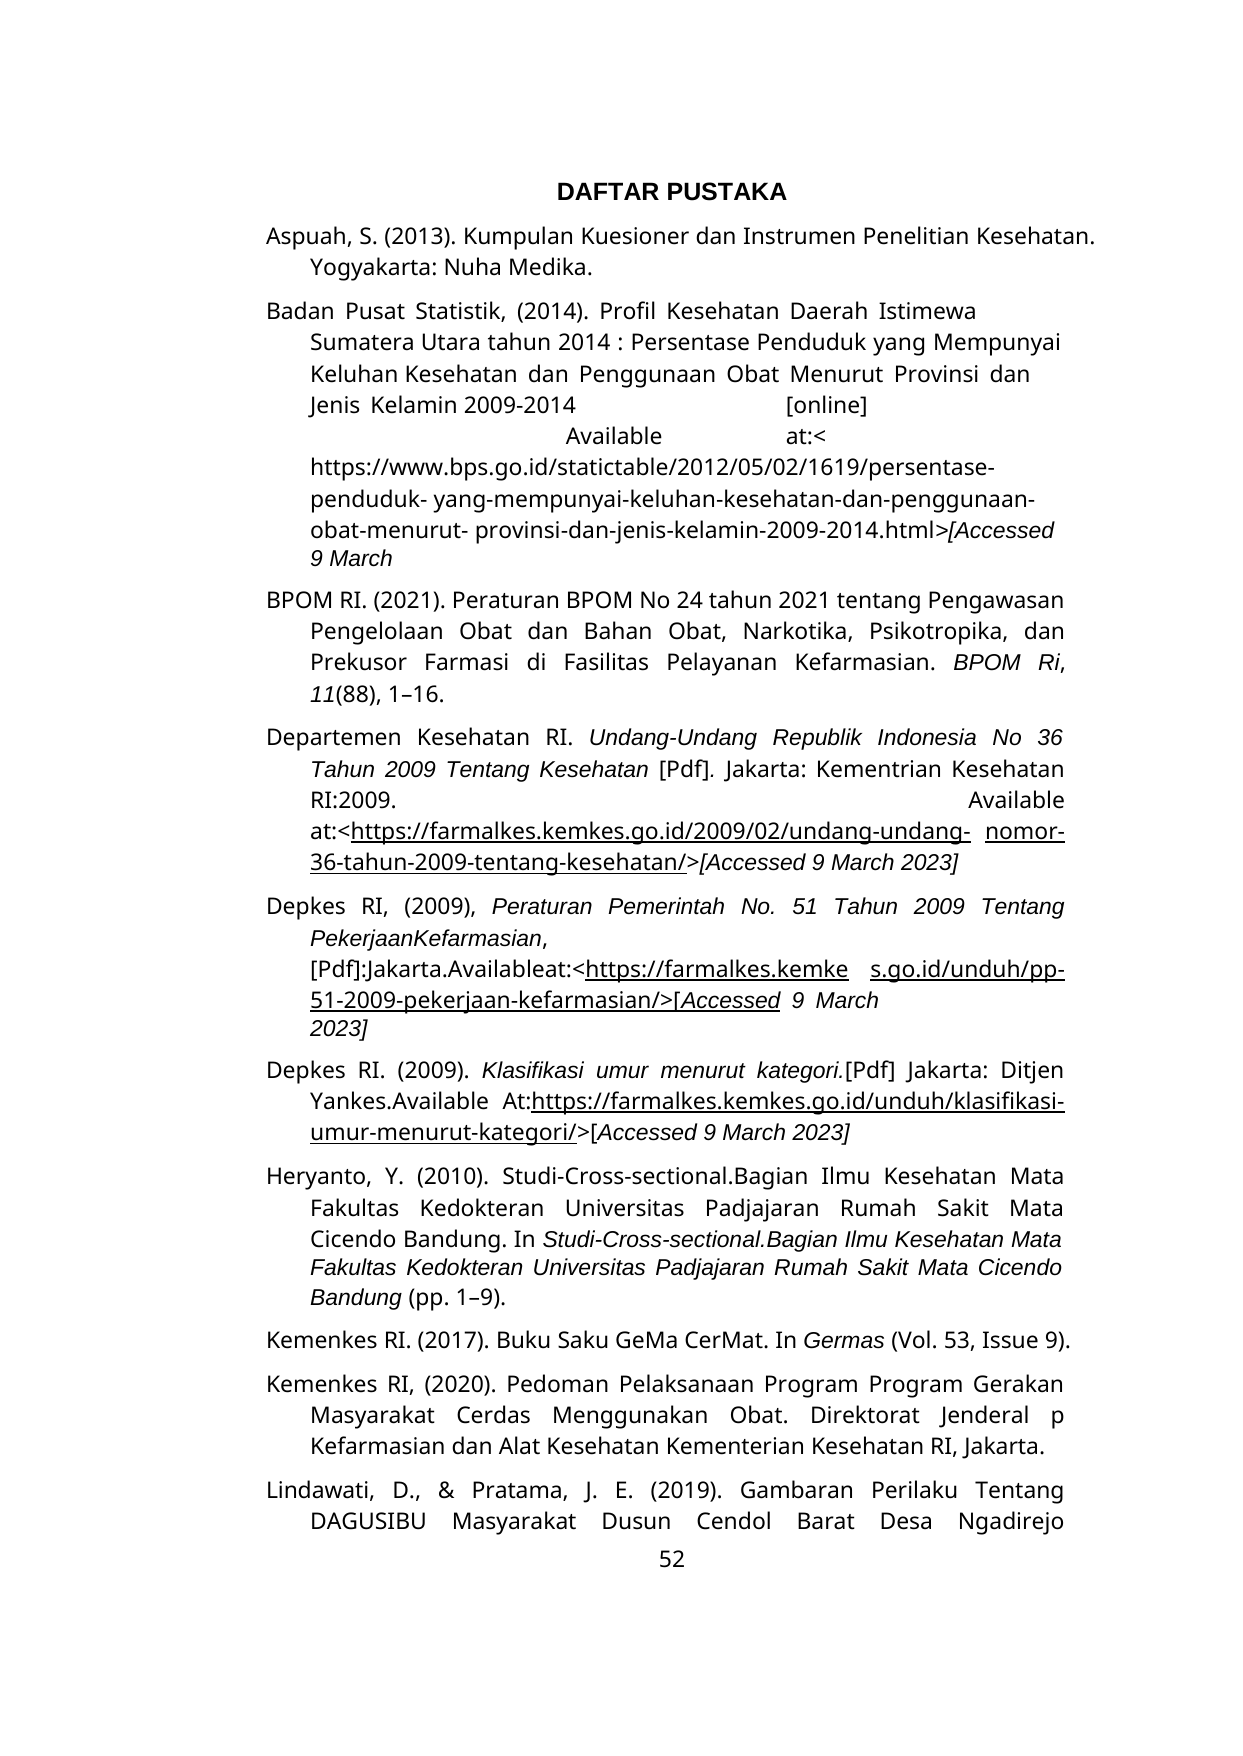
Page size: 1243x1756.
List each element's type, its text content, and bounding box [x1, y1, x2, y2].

text BPOM RI. (2021). Peraturan BPOM No 24 tahun 2021 tentang Pengawasan Pengelolaan Obat dan Bahan Obat, Narkotika, Psikotropika, dan Prekusor Farmasi di Fasilitas Pelayanan Kefarmasian. BPOM Ri, 11(88), 1–16. [266, 584, 1066, 709]
text Aspuah, S. (2013). Kumpulan Kuesioner dan Instrumen Penelitian Kesehatan. [266, 220, 1151, 251]
text Departemen Kesehatan RI. Undang-Undang Republik Indonesia No 36 Tahun 2009 Tentang Kesehatan [Pdf]. Jakarta: Kementrian Kesehatan RI:2009. Available at:<https://farmalkes.kemkes.go.id/2009/02/undang-undang- nomor-36-tahun-2009-tentang-kesehatan/>[Accessed 9 March 2023] [266, 721, 1065, 878]
subtitle DAFTAR PUSTAKA [193, 177, 1151, 206]
text Depkes RI, (2009), Peraturan Pemerintah No. 51 Tahun 2009 Tentang PekerjaanKefarmasian,[Pdf]:Jakarta.Availableat:<https://farmalkes.kemke s.go.id/unduh/pp-51-2009-pekerjaan-kefarmasian/>[Accessed 9 March [266, 890, 1065, 1015]
text Heryanto, Y. (2010). Studi-Cross-sectional.Bagian Ilmu Kesehatan Mata Fakultas Kedokteran Universitas Padjajaran Rumah Sakit Mata Cicendo Bandung. In Studi-Cross-sectional.Bagian Ilmu Kesehatan Mata Fakultas Kedokteran Universitas Padjajaran Rumah Sakit Mata Cicendo Bandung (pp. 1–9). [266, 1160, 1064, 1312]
text Badan Pusat Statistik, (2014). Profil Kesehatan Daerah Istimewa Sumatera Utara tahun 2014 : Persentase Penduduk yang Mempunyai Keluhan Kesehatan dan Penggunaan Obat Menurut Provinsi dan Jenis Kelamin 2009-2014 [online] Available at:< https://www.bps.go.id/statictable/2012/05/02/1619/persentase-penduduk- yang-mempunyai-keluhan-kesehatan-dan-penggunaan-obat-menurut- provinsi-dan-jenis-kelamin-2009-2014.html>[Accessed 9 March [266, 295, 1064, 571]
text 2023] [310, 1015, 1151, 1041]
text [266, 1474, 1065, 1537]
text Kemenkes RI. (2017). Buku Saku GeMa CerMat. In Germas (Vol. 53, Issue 9). [266, 1324, 1151, 1355]
text Kemenkes RI, (2020). Pedoman Pelaksanaan Program Program Gerakan Masyarakat Cerdas Menggunakan Obat. Direktorat Jenderal p Kefarmasian dan Alat Kesehatan Kementerian Kesehatan RI, Jakarta. [266, 1368, 1064, 1462]
text Yogyakarta: Nuha Medika. [310, 251, 1151, 283]
text Depkes RI. (2009). Klasifikasi umur menurut kategori.[Pdf] Jakarta: Ditjen Yankes.Available At:https://farmalkes.kemkes.go.id/unduh/klasifikasi- umur-menurut-kategori/>[Accessed 9 March 2023] [266, 1054, 1065, 1148]
